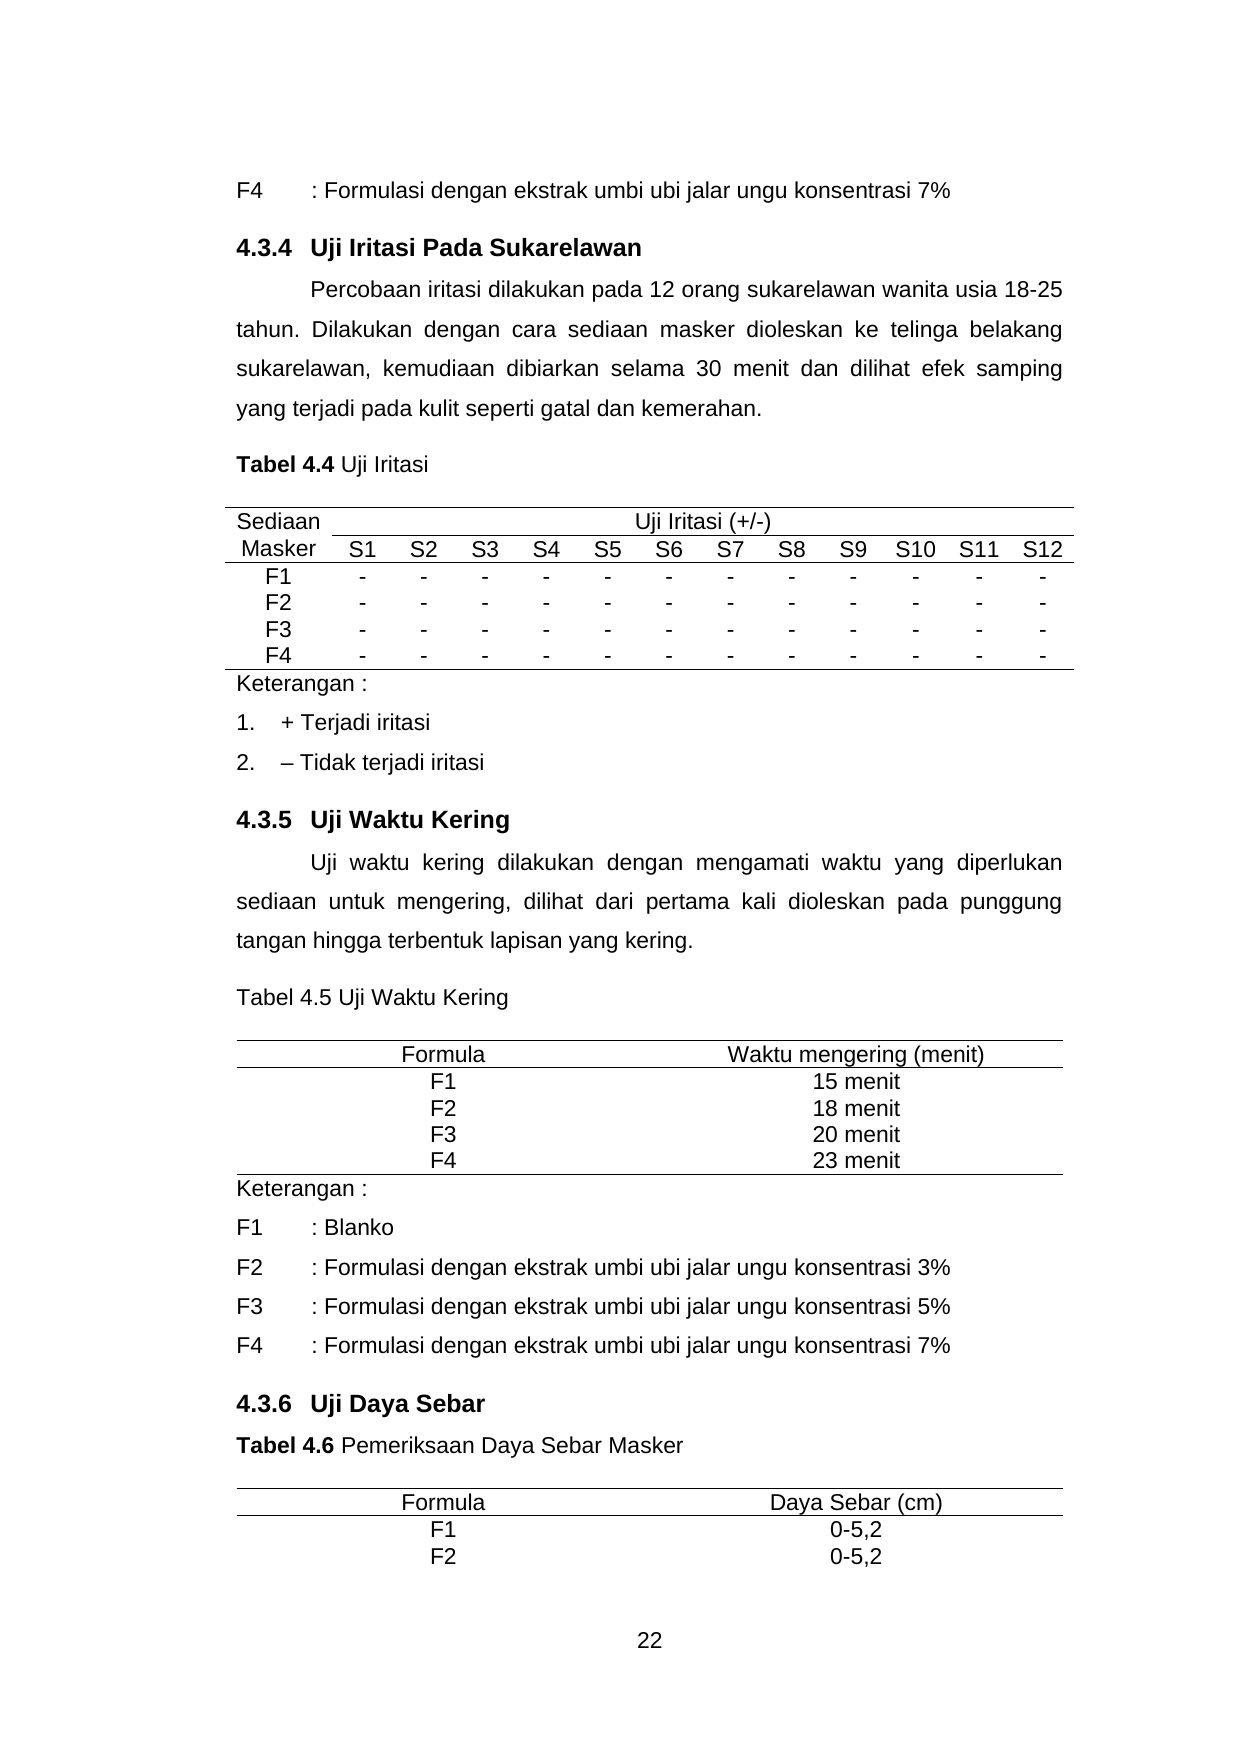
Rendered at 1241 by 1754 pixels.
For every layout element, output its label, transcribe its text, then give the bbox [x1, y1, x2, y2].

table_cell - [516, 563, 577, 589]
table_cell 18 menit [650, 1095, 1063, 1121]
table_header Formula [237, 1041, 649, 1067]
table_cell - [884, 563, 947, 589]
table_cell - [1011, 642, 1074, 668]
table_cell - [1011, 589, 1074, 616]
table_header Formula [237, 1489, 649, 1515]
table_cell S9 [822, 536, 884, 562]
text F2 : Formulasi dengan ekstrak umbi ubi jalar ungu konsentrasi 3% [236, 1253, 1063, 1280]
table_header Waktu mengering (menit) [650, 1041, 1063, 1067]
table_cell - [516, 642, 577, 668]
table_cell F1 [225, 563, 332, 589]
text Keterangan : [236, 670, 1063, 696]
table_cell - [822, 642, 884, 668]
table_cell F4 [237, 1147, 649, 1173]
table_cell - [577, 589, 638, 616]
table_cell - [761, 563, 822, 589]
table_cell - [454, 563, 516, 589]
text Keterangan : [236, 1175, 1063, 1201]
text Tabel 4.4 Uji Iritasi [236, 451, 1063, 477]
table_cell F1 [237, 1516, 649, 1543]
table_cell F4 [225, 642, 332, 668]
list + Terjadi iritasi [236, 709, 1063, 735]
table_cell - [884, 642, 947, 668]
table_cell F3 [237, 1121, 649, 1147]
text Tabel 4.5 Uji Waktu Kering [236, 983, 1063, 1010]
table_cell S11 [947, 536, 1011, 562]
table_cell - [947, 563, 1011, 589]
table_cell - [332, 589, 393, 616]
text F3 : Formulasi dengan ekstrak umbi ubi jalar ungu konsentrasi 5% [236, 1293, 1063, 1319]
table_cell F1 [237, 1068, 649, 1094]
table_cell - [393, 642, 454, 668]
table_cell - [884, 616, 947, 642]
table_cell - [393, 616, 454, 642]
table_cell 0-5,2 [650, 1516, 1063, 1543]
table_cell - [822, 616, 884, 642]
table_cell - [454, 616, 516, 642]
table_cell 0-5,2 [650, 1543, 1063, 1569]
table_cell - [822, 563, 884, 589]
text F4 : Formulasi dengan ekstrak umbi ubi jalar ungu konsentrasi 7% [236, 177, 1063, 203]
table_cell - [947, 642, 1011, 668]
table_cell F2 [225, 589, 332, 616]
table_cell F3 [225, 616, 332, 642]
list – Tidak terjadi iritasi [236, 748, 1063, 775]
subtitle Uji Daya Sebar [236, 1389, 1063, 1417]
table_cell 23 menit [650, 1147, 1063, 1173]
table_cell S6 [638, 536, 700, 562]
table_cell - [947, 589, 1011, 616]
table_cell - [577, 642, 638, 668]
table_cell S12 [1011, 536, 1074, 562]
text Uji waktu kering dilakukan dengan mengamati waktu yang diperlukan sediaan untuk mengering, dilihat dari pertama kali dioleskan pada punggung tangan hingga terbentuk lapisan yang kering. [236, 848, 1063, 954]
table_cell F2 [237, 1543, 649, 1569]
table_cell S10 [884, 536, 947, 562]
table_cell - [761, 589, 822, 616]
table_cell - [947, 616, 1011, 642]
table_cell - [700, 642, 761, 668]
table_cell - [700, 616, 761, 642]
table_cell S5 [577, 536, 638, 562]
table_cell - [1011, 616, 1074, 642]
text Percobaan iritasi dilakukan pada 12 orang sukarelawan wanita usia 18-25 tahun. Dilakukan dengan cara sediaan masker dioleskan ke telinga belakang sukarelawan, kemudiaan dibiarkan selama 30 menit dan dilihat efek samping yang terjadi pada kulit seperti gatal dan kemerahan. [236, 276, 1063, 421]
table_cell - [884, 589, 947, 616]
table_cell - [638, 589, 700, 616]
table_cell - [700, 589, 761, 616]
table_cell - [822, 589, 884, 616]
table_cell 15 menit [650, 1068, 1063, 1094]
table_cell - [393, 563, 454, 589]
table_cell - [638, 642, 700, 668]
table_cell - [332, 616, 393, 642]
table_cell S1 [332, 536, 393, 562]
table_cell S8 [761, 536, 822, 562]
table_cell - [577, 563, 638, 589]
table_cell - [1011, 563, 1074, 589]
table_cell - [761, 642, 822, 668]
table_header Uji Iritasi (+/-) [332, 508, 1074, 534]
table_cell - [332, 642, 393, 668]
table_cell S2 [393, 536, 454, 562]
table_cell - [638, 563, 700, 589]
subtitle Uji Iritasi Pada Sukarelawan [236, 233, 1063, 262]
table_cell - [454, 589, 516, 616]
table_cell - [700, 563, 761, 589]
table_cell S7 [700, 536, 761, 562]
table_header Daya Sebar (cm) [650, 1489, 1063, 1515]
table_cell - [332, 563, 393, 589]
text F1 : Blanko [236, 1214, 1063, 1240]
table_cell - [393, 589, 454, 616]
table_cell - [577, 616, 638, 642]
subtitle Uji Waktu Kering [236, 805, 1063, 834]
table_cell - [516, 616, 577, 642]
table_cell - [638, 616, 700, 642]
table_cell - [516, 589, 577, 616]
table_cell S4 [516, 536, 577, 562]
table_cell 20 menit [650, 1121, 1063, 1147]
text Tabel 4.6 Pemeriksaan Daya Sebar Masker [236, 1432, 1063, 1458]
table_cell S3 [454, 536, 516, 562]
table_cell - [761, 616, 822, 642]
table_header Sediaan Masker [225, 508, 332, 562]
table_cell F2 [237, 1095, 649, 1121]
text F4 : Formulasi dengan ekstrak umbi ubi jalar ungu konsentrasi 7% [236, 1332, 1063, 1359]
table_cell - [454, 642, 516, 668]
